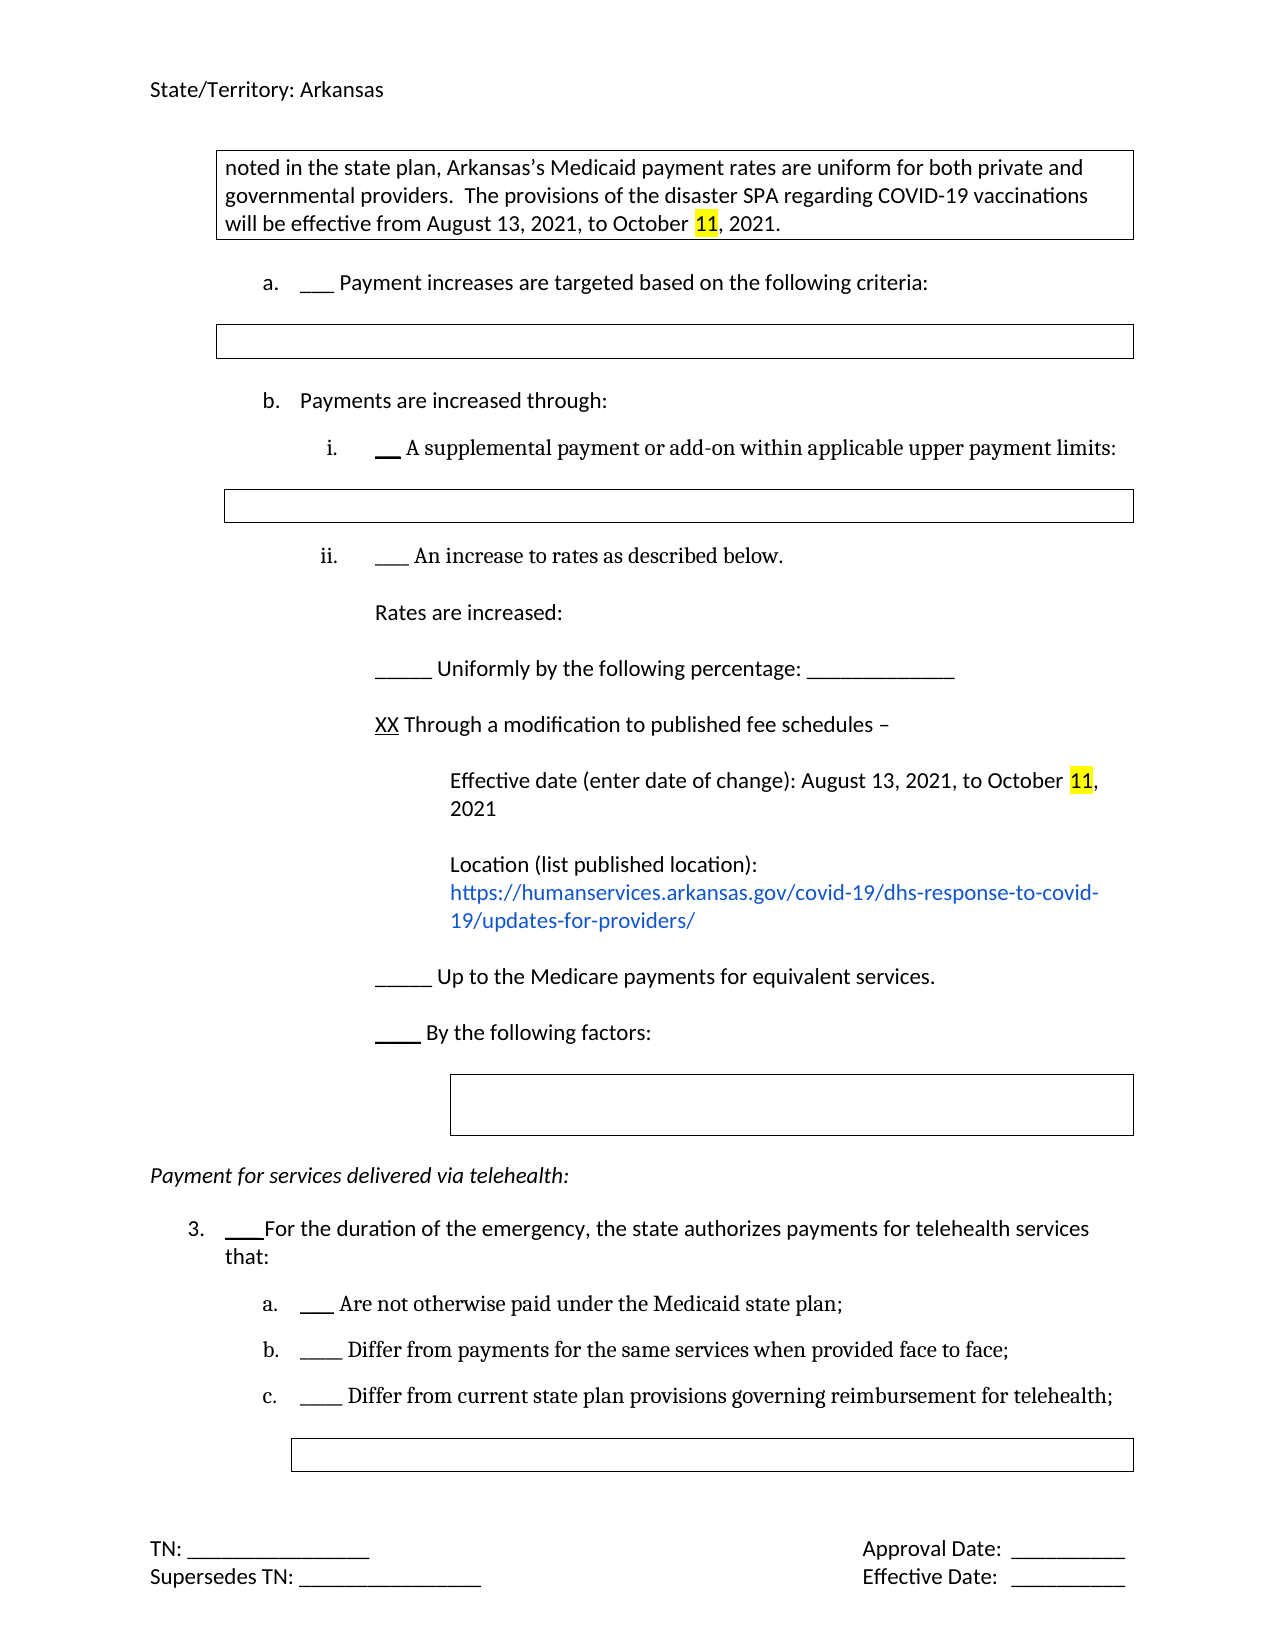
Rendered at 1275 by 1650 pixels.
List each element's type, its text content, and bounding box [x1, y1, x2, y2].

list ___ Payment increases are targeted based on the following criteria: [262, 268, 1125, 296]
list Payments are increased through: [262, 387, 1125, 415]
subtitle Payment for services delivered via telehealth: [150, 1161, 1125, 1189]
text Location (list published location): https://humanservices.arkansas.gov/covid-19/dhs-response-to-covid-19/updates-for-providers/ [450, 850, 1125, 934]
text Rates are increased: [375, 598, 1125, 626]
text ____ By the following factors: [375, 1018, 1125, 1046]
text Effective date (enter date of change): August 13, 2021, to October 11, 2021 [450, 766, 1125, 822]
list _____ Differ from current state plan provisions governing reimbursement for telehealth; [262, 1383, 1125, 1409]
list _____ Differ from payments for the same services when provided face to face; [262, 1337, 1125, 1363]
list ___ A supplemental payment or add-on within applicable upper payment limits: [337, 435, 1125, 461]
text _____ Uniformly by the following percentage: _____________ [375, 654, 1125, 682]
list ___ For the duration of the emergency, the state authorizes payments for telehealth services that: [187, 1214, 1125, 1270]
list ____ Are not otherwise paid under the Medicaid state plan; [262, 1290, 1125, 1317]
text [217, 151, 1133, 239]
list ____ An increase to rates as described below. [337, 543, 1125, 570]
text XX Through a modification to published fee schedules – [375, 710, 1125, 738]
text _____ Up to the Medicare payments for equivalent services. [375, 962, 1125, 990]
